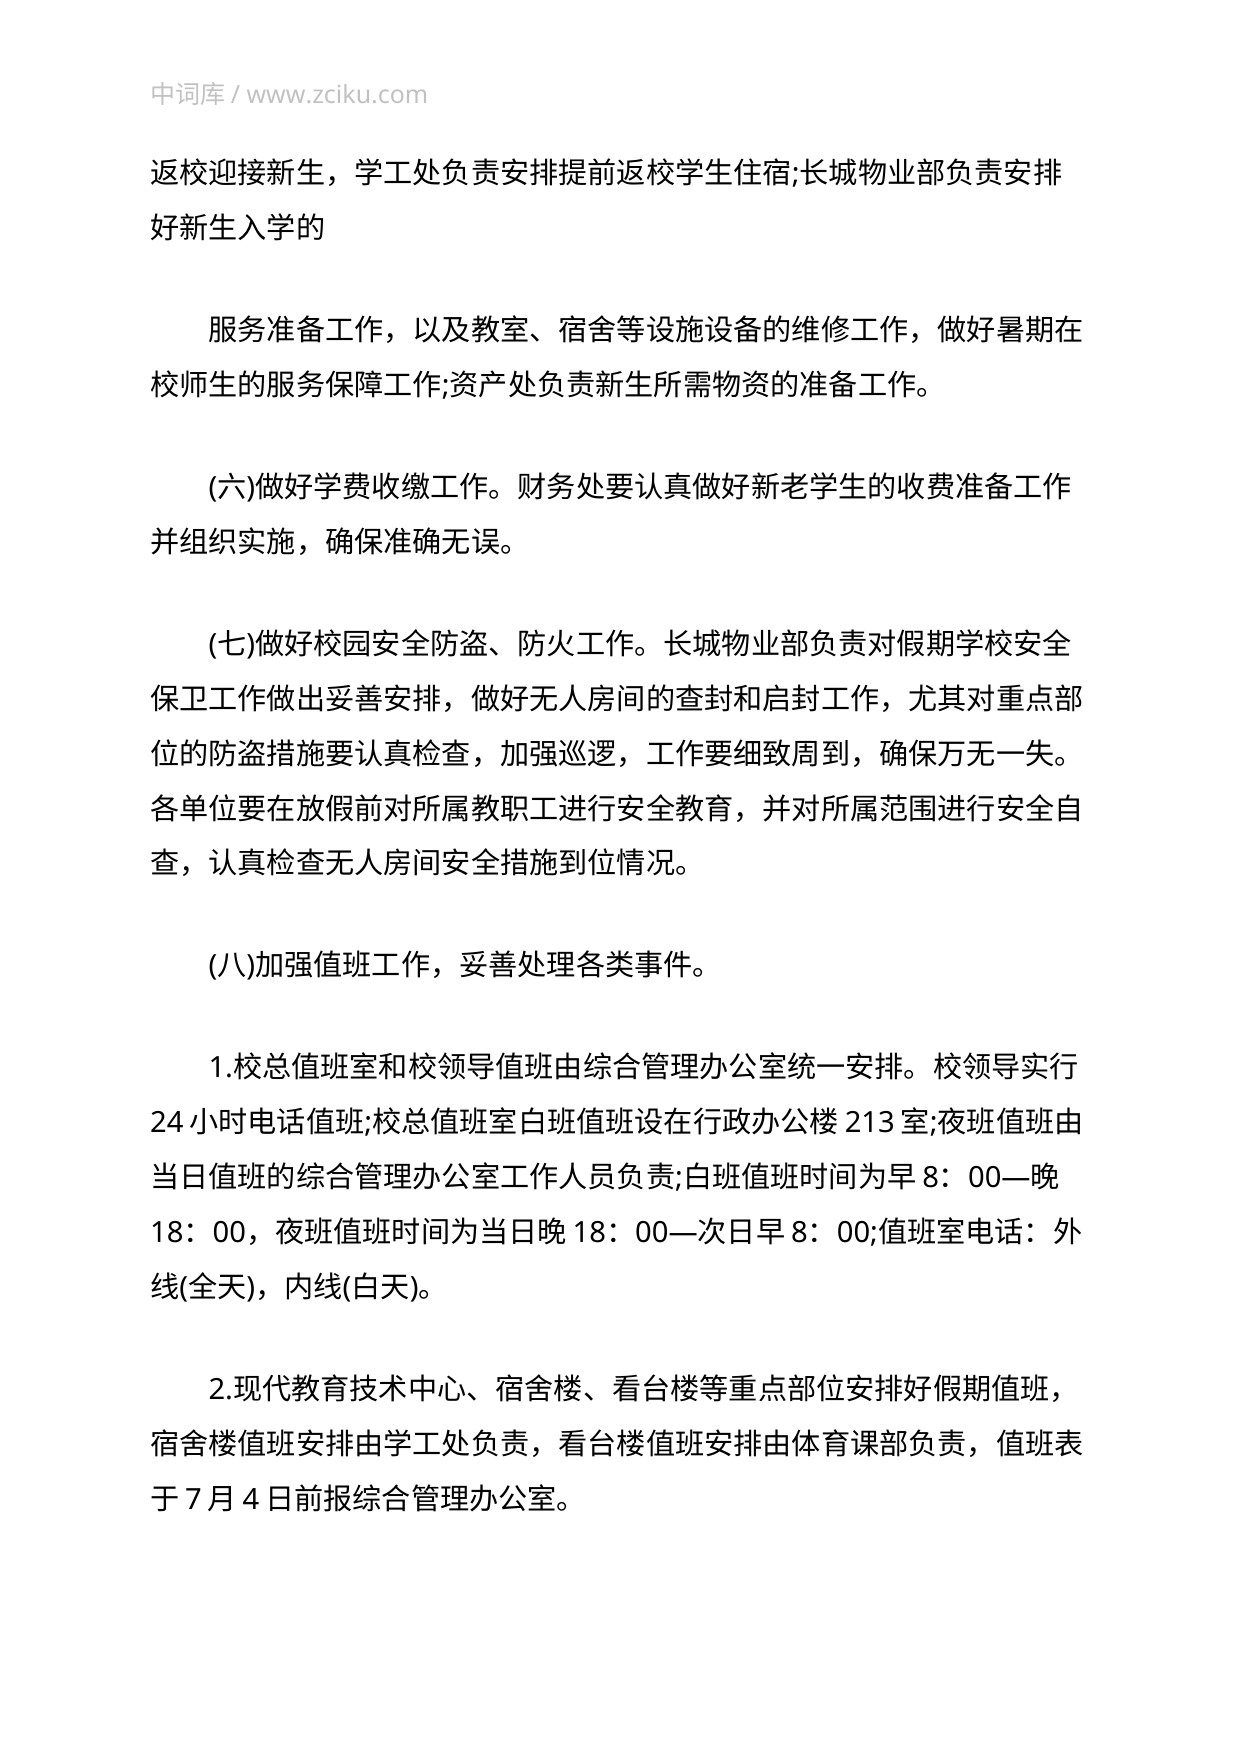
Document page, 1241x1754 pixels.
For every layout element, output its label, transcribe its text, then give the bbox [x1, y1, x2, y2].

text 2.现代教育技术中心、宿舍楼、看台楼等重点部位安排好假期值班，宿舍楼值班安排由学工处负责，看台楼值班安排由体育课部负责，值班表于7月4日前报综合管理办公室。 [150, 1366, 1090, 1518]
text 1.校总值班室和校领导值班由综合管理办公室统一安排。校领导实行24小时电话值班;校总值班室白班值班设在行政办公楼213室;夜班值班由当日值班的综合管理办公室工作人员负责;白班值班时间为早8：00—晚18：00，夜班值班时间为当日晚18：00—次日早8：00;值班室电话：外线(全天)，内线(白天)。 [150, 1044, 1090, 1306]
text (八)加强值班工作，妥善处理各类事件。 [150, 942, 1090, 984]
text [150, 150, 1090, 247]
text 服务准备工作，以及教室、宿舍等设施设备的维修工作，做好暑期在校师生的服务保障工作;资产处负责新生所需物资的准备工作。 [150, 307, 1090, 404]
text (六)做好学费收缴工作。财务处要认真做好新老学生的收费准备工作并组织实施，确保准确无误。 [150, 464, 1090, 561]
text (七)做好校园安全防盗、防火工作。长城物业部负责对假期学校安全保卫工作做出妥善安排，做好无人房间的查封和启封工作，尤其对重点部位的防盗措施要认真检查，加强巡逻，工作要细致周到，确保万无一失。各单位要在放假前对所属教职工进行安全教育，并对所属范围进行安全自查，认真检查无人房间安全措施到位情况。 [150, 620, 1090, 882]
